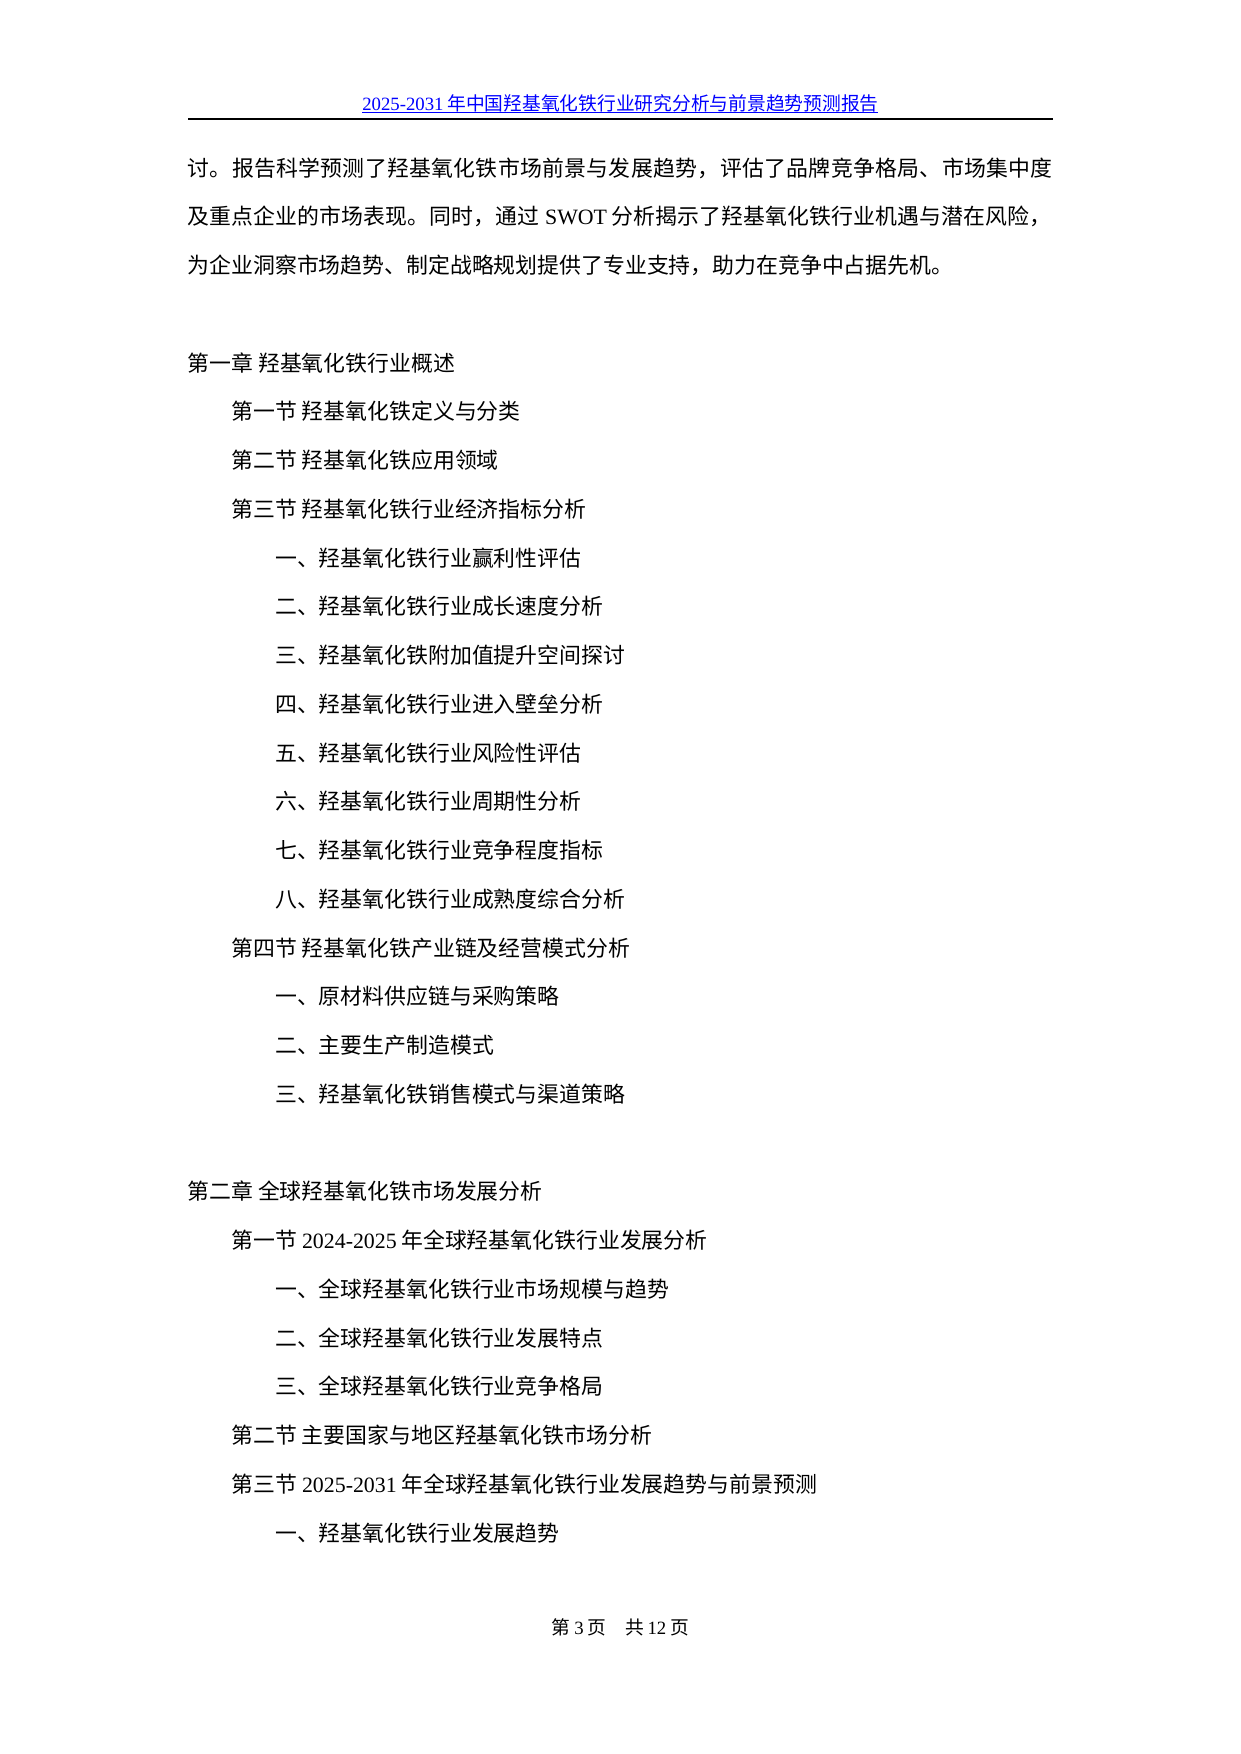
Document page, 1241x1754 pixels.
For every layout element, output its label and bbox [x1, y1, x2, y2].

text [187, 150, 1053, 1548]
